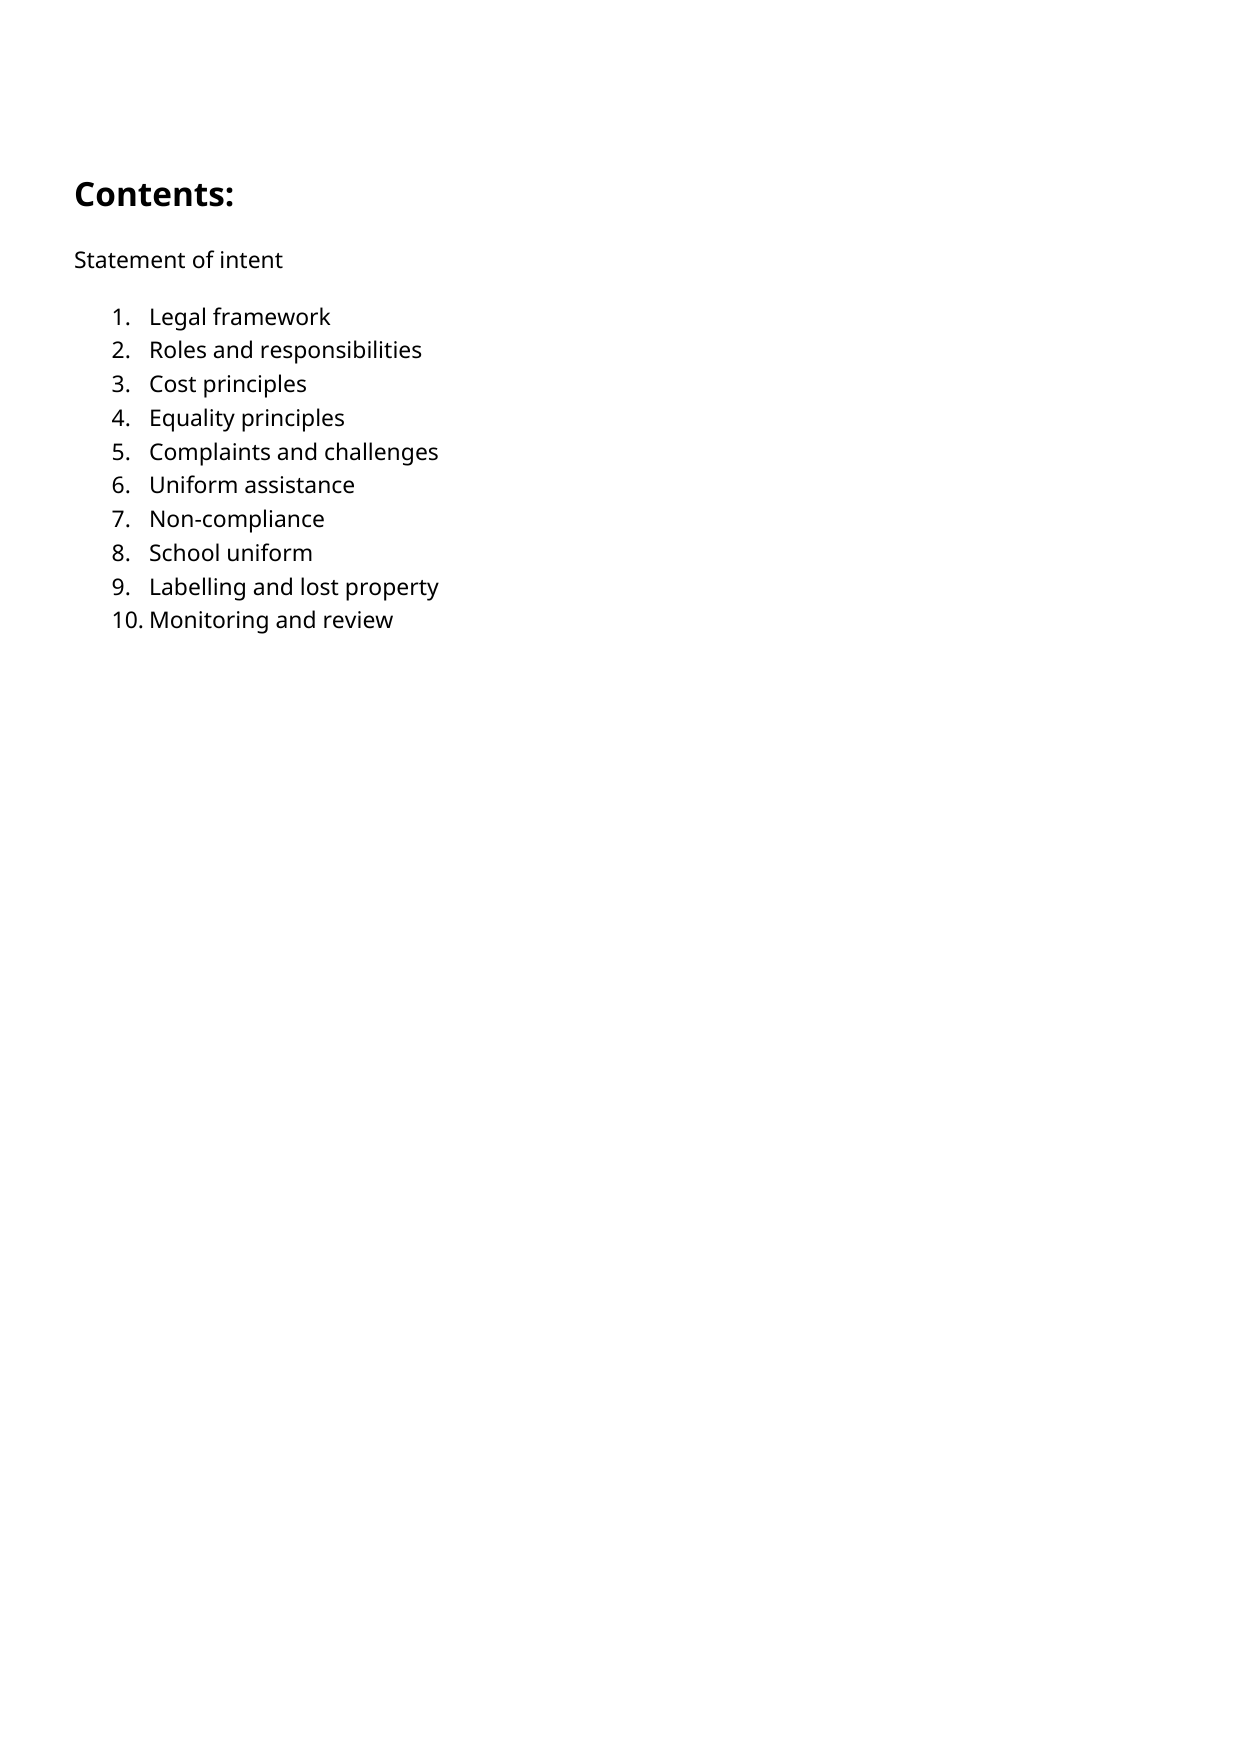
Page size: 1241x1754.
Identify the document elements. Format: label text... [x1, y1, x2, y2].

list Equality principles [111, 402, 1166, 433]
list Roles and responsibilities [111, 334, 1166, 366]
list Labelling and lost property [111, 571, 1166, 602]
list Cost principles [111, 368, 1166, 399]
list Legal framework [111, 301, 1166, 332]
list Uniform assistance [111, 469, 1166, 501]
text Contents: [74, 171, 1166, 216]
list Complaints and challenges [111, 436, 1166, 467]
list Non-compliance [111, 503, 1166, 534]
text Statement of intent [74, 244, 1166, 275]
list Monitoring and review [111, 604, 1166, 636]
list School uniform [111, 537, 1166, 568]
